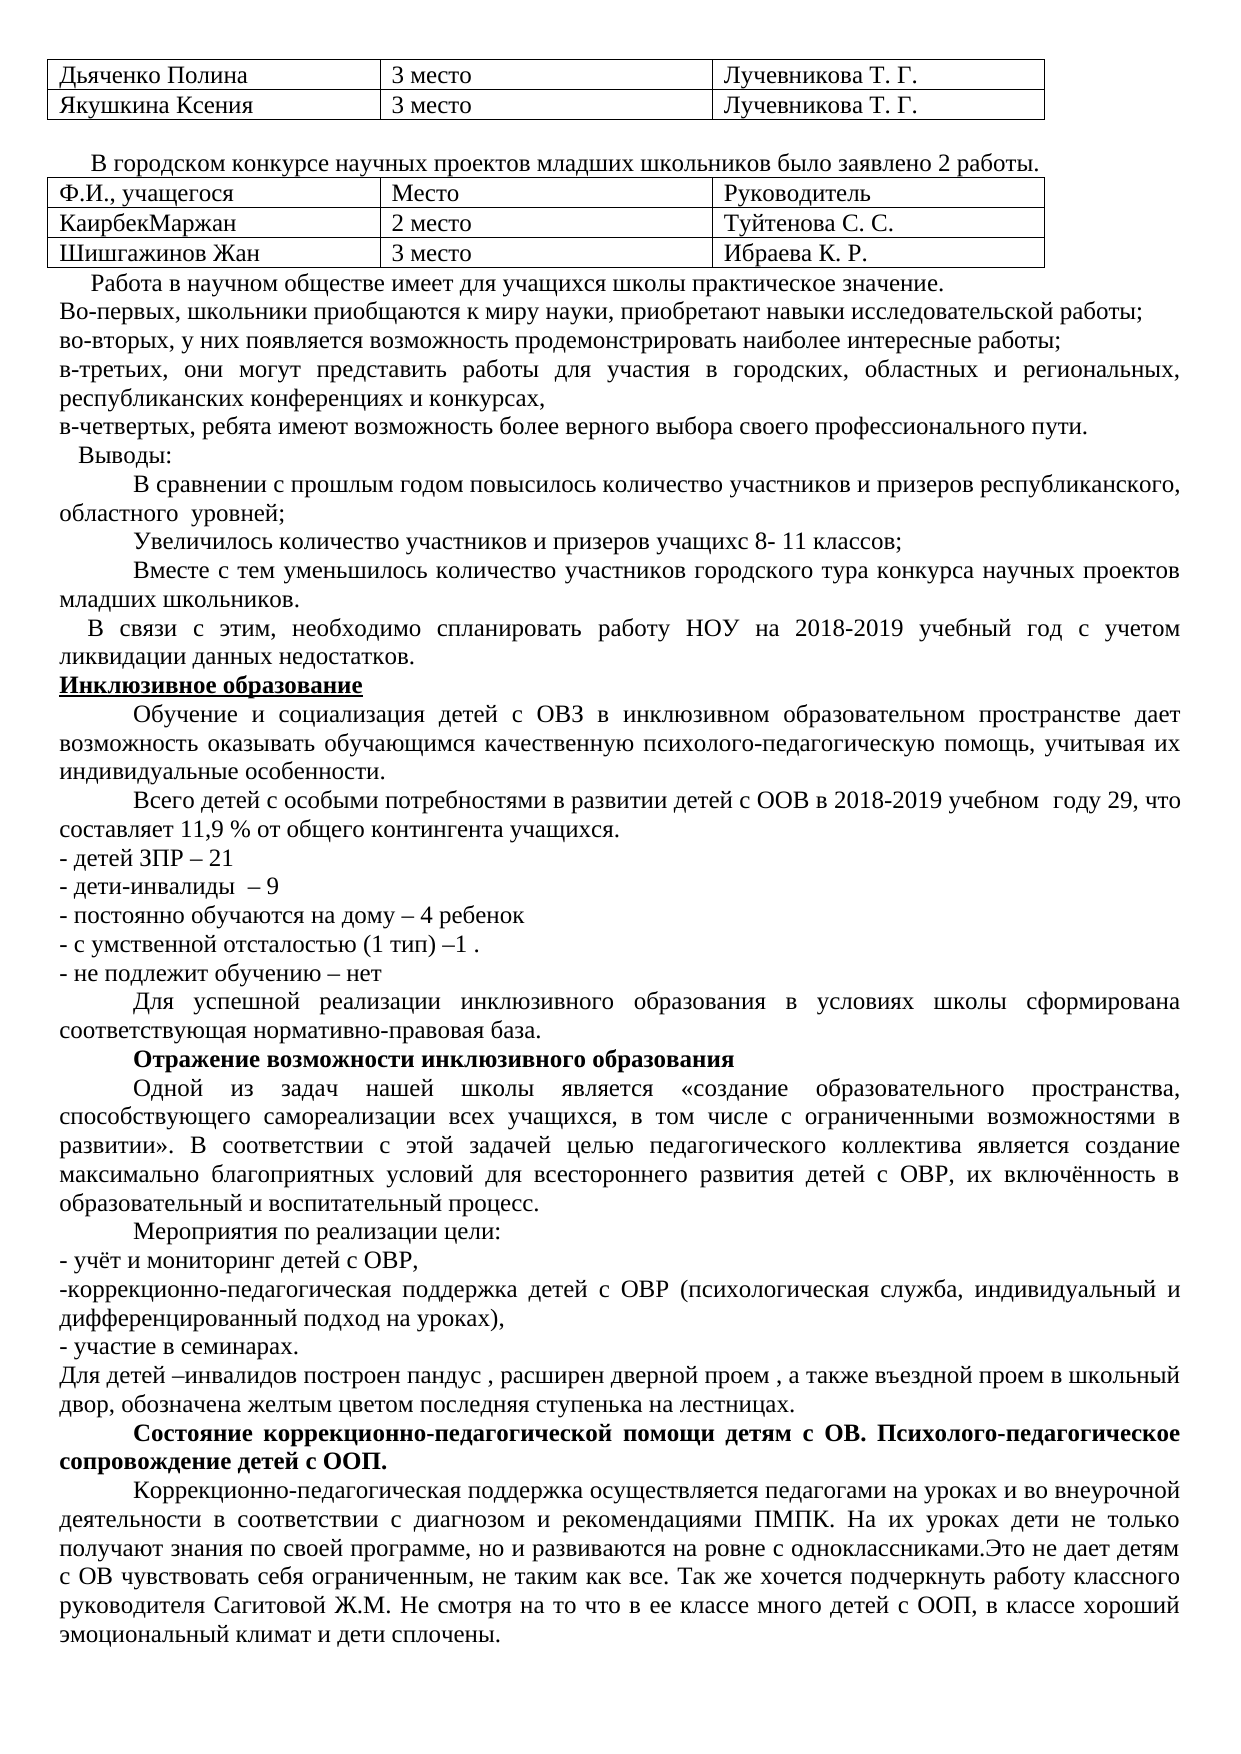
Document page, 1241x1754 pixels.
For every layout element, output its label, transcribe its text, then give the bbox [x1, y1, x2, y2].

table_cell 3 место [381, 60, 712, 89]
text - не подлежит обучению – нет [59, 958, 1181, 986]
text Увеличилось количество участников и призеров учащихс 8- 11 классов; [59, 526, 1181, 555]
text В сравнении с прошлым годом повысилось количество участников и призеров республиканского, областного уровней; [59, 469, 1181, 526]
text Состояние коррекционно-педагогической помощи детям с ОВ. Психолого-педагогическое сопровождение детей с ООП. [59, 1418, 1181, 1475]
text Инклюзивное образование [59, 670, 1181, 699]
table_cell 3 место [381, 238, 712, 267]
text - учёт и мониторинг детей с ОВР, [59, 1245, 1181, 1274]
text в-четвертых, ребята имеют возможность более верного выбора своего профессионального пути. [59, 411, 1181, 440]
table_header Место [381, 178, 712, 207]
text Мероприятия по реализации цели: [59, 1216, 1181, 1245]
table_cell КаирбекМаржан [48, 208, 380, 237]
text В городском конкурсе научных проектов младших школьников было заявлено 2 работы. [59, 148, 1181, 177]
text Для детей –инвалидов построен пандус , расширен дверной проем , а также въездной проем в школьный двор, обозначена желтым цветом последняя ступенька на лестницах. [59, 1360, 1181, 1418]
table_cell Шишгажинов Жан [48, 238, 380, 267]
text Выводы: [59, 440, 1181, 469]
text - детей ЗПР – 21 [59, 843, 1181, 871]
text Одной из задач нашей школы является «создание образовательного пространства, способствующего самореализации всех учащихся, в том числе с ограниченными возможностями в развитии». В соответствии с этой задачей целью педагогического коллектива является создание максимально благоприятных условий для всестороннего развития детей с ОВР, их включённость в образовательный и воспитательный процесс. [59, 1073, 1181, 1216]
table_cell Туйтенова С. С. [713, 208, 1044, 237]
text Обучение и социализация детей с ОВЗ в инклюзивном образовательном пространстве дает возможность оказывать обучающимся качественную психолого-педагогическую помощь, учитывая их индивидуальные особенности. [59, 699, 1181, 785]
table_cell Дьяченко Полина [48, 60, 380, 89]
table_cell Якушкина Ксения [48, 90, 380, 119]
table_cell 2 место [381, 208, 712, 237]
table_header Руководитель [713, 178, 1044, 207]
text - дети-инвалиды – 9 [59, 871, 1181, 900]
text - постоянно обучаются на дому – 4 ребенок [59, 900, 1181, 929]
text в-третьих, они могут представить работы для участия в городских, областных и региональных, республиканских конференциях и конкурсах, [59, 354, 1181, 411]
table_header Ф.И., учащегося [48, 178, 380, 207]
table_cell Лучевникова Т. Г. [713, 90, 1044, 119]
text во-вторых, у них появляется возможность продемонстрировать наиболее интересные работы; [59, 325, 1181, 354]
table_cell 3 место [381, 90, 712, 119]
text - участие в семинарах. [59, 1331, 1181, 1360]
table_cell Лучевникова Т. Г. [713, 60, 1044, 89]
text Во-первых, школьники приобщаются к миру науки, приобретают навыки исследовательской работы; [59, 296, 1181, 325]
text Работа в научном обществе имеет для учащихся школы практическое значение. [59, 268, 1181, 296]
text В связи с этим, необходимо спланировать работу НОУ на 2018-2019 учебный год с учетом ликвидации данных недостатков. [59, 613, 1181, 670]
text Вместе с тем уменьшилось количество участников городского тура конкурса научных проектов младших школьников. [59, 555, 1181, 613]
text Отражение возможности инклюзивного образования [59, 1044, 1181, 1073]
text - с умственной отсталостью (1 тип) –1 . [59, 929, 1181, 958]
text Коррекционно-педагогическая поддержка осуществляется педагогами на уроках и во внеурочной деятельности в соответствии с диагнозом и рекомендациями ПМПК. На их уроках дети не только получают знания по своей программе, но и развиваются на ровне с одноклассниками.Это не дает детям с ОВ чувствовать себя ограниченным, не таким как все. Так же хочется подчеркнуть работу классного руководителя Сагитовой Ж.М. Не смотря на то что в ее классе много детей с ООП, в классе хороший эмоциональный климат и дети сплочены. [59, 1475, 1181, 1648]
text Всего детей с особыми потребностями в развитии детей с ООВ в 2018-2019 учебном году 29, что составляет 11,9 % от общего контингента учащихся. [59, 785, 1181, 843]
text Для успешной реализации инклюзивного образования в условиях школы сформирована соответствующая нормативно-правовая база. [59, 986, 1181, 1044]
text -коррекционно-педагогическая поддержка детей с ОВР (психологическая служба, индивидуальный и дифференцированный подход на уроках), [59, 1274, 1181, 1331]
table_cell Ибраева К. Р. [713, 238, 1044, 267]
